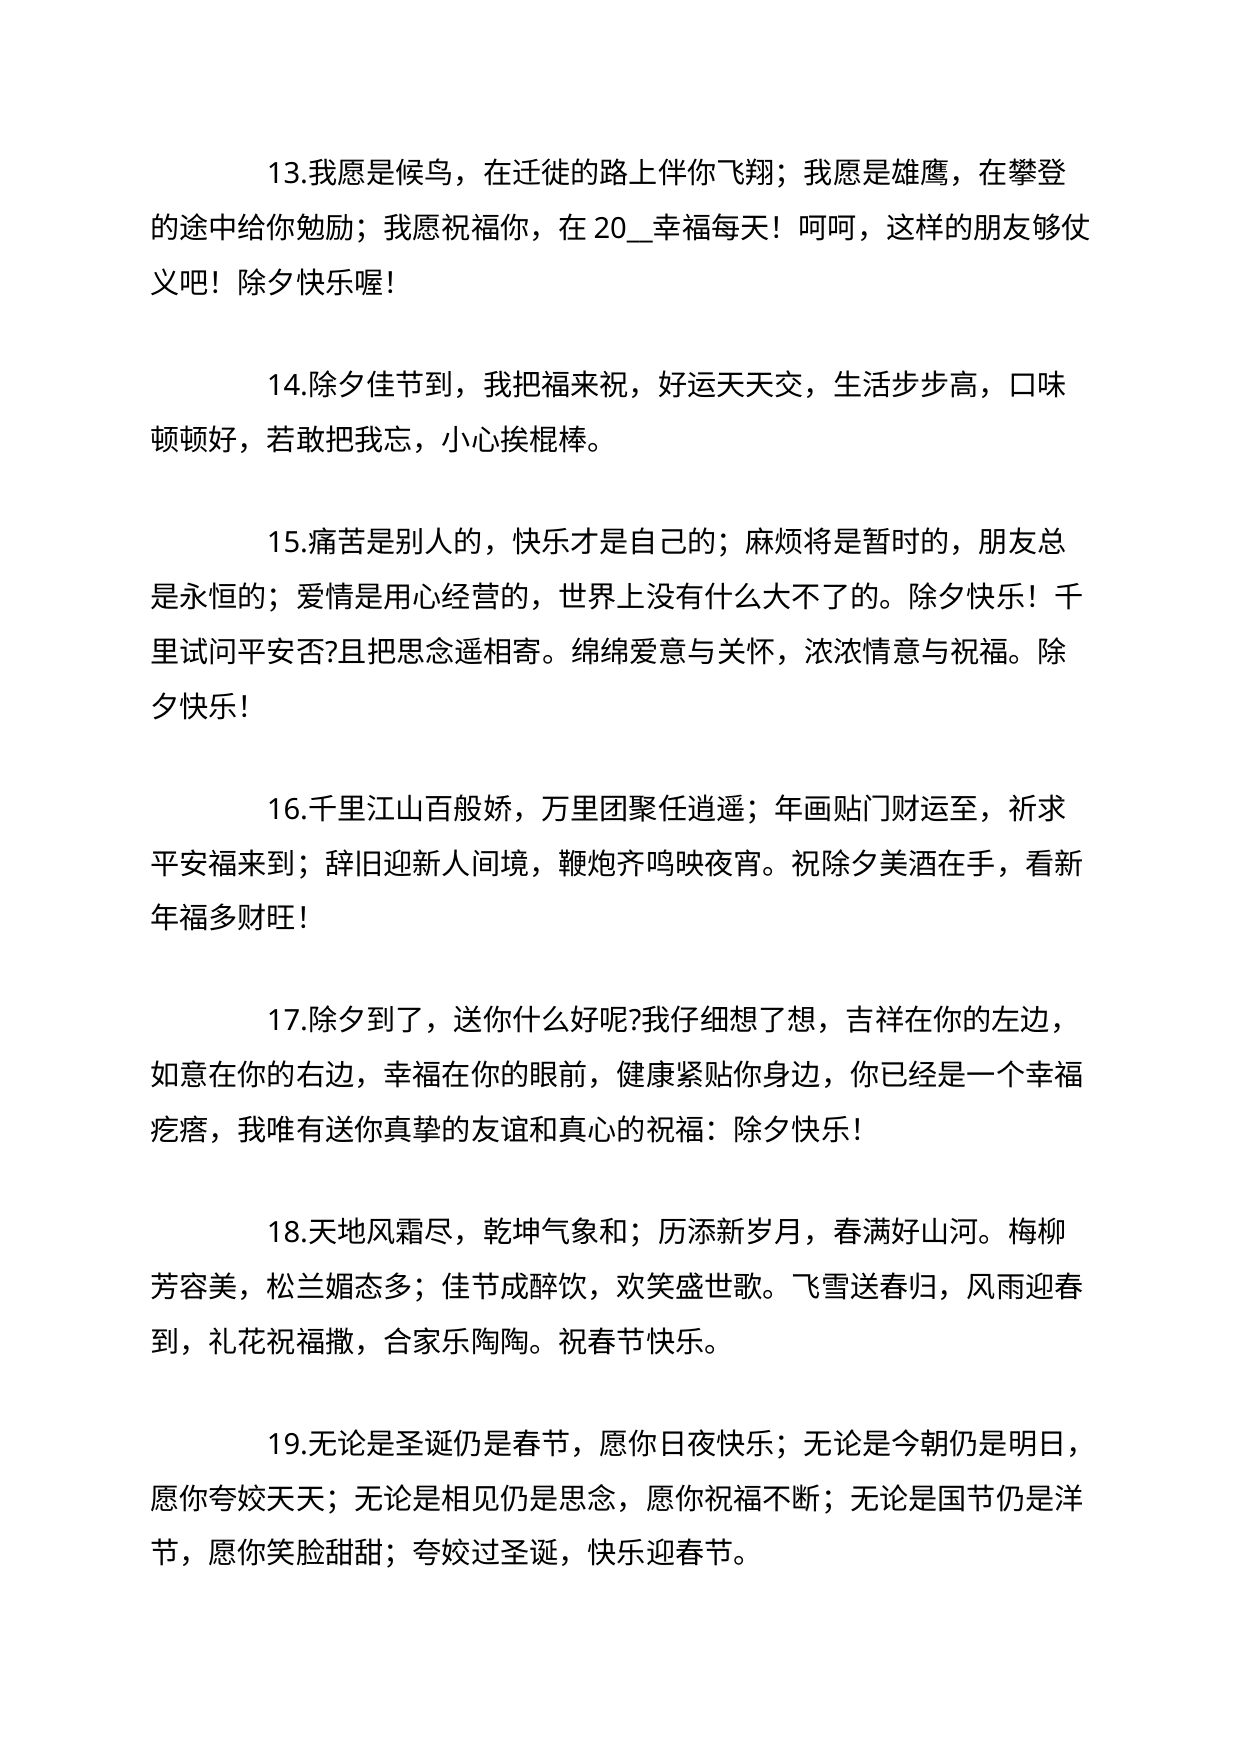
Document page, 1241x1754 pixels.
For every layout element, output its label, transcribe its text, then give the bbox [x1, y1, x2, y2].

text 16.千里江山百般娇，万里团聚任逍遥；年画贴门财运至，祈求平安福来到；辞旧迎新人间境，鞭炮齐鸣映夜宵。祝除夕美酒在手，看新年福多财旺！ [150, 785, 1090, 937]
text 13.我愿是候鸟，在迁徙的路上伴你飞翔；我愿是雄鹰，在攀登的途中给你勉励；我愿祝福你，在20__幸福每天！呵呵，这样的朋友够仗义吧！除夕快乐喔！ [150, 150, 1090, 302]
text 18.天地风霜尽，乾坤气象和；历添新岁月，春满好山河。梅柳芳容美，松兰媚态多；佳节成醉饮，欢笑盛世歌。飞雪送春归，风雨迎春到，礼花祝福撒，合家乐陶陶。祝春节快乐。 [150, 1208, 1090, 1361]
text 15.痛苦是别人的，快乐才是自己的；麻烦将是暂时的，朋友总是永恒的；爱情是用心经营的，世界上没有什么大不了的。除夕快乐！千里试问平安否?且把思念遥相寄。绵绵爱意与关怀，浓浓情意与祝福。除夕快乐！ [150, 518, 1090, 726]
text 17.除夕到了，送你什么好呢?我仔细想了想，吉祥在你的左边，如意在你的右边，幸福在你的眼前，健康紧贴你身边，你已经是一个幸福疙瘩，我唯有送你真挚的友谊和真心的祝福：除夕快乐！ [150, 997, 1090, 1149]
text 19.无论是圣诞仍是春节，愿你日夜快乐；无论是今朝仍是明日，愿你夸姣天天；无论是相见仍是思念，愿你祝福不断；无论是国节仍是洋节，愿你笑脸甜甜；夸姣过圣诞，快乐迎春节。 [150, 1420, 1090, 1572]
text 14.除夕佳节到，我把福来祝，好运天天交，生活步步高，口味顿顿好，若敢把我忘，小心挨棍棒。 [150, 362, 1090, 459]
